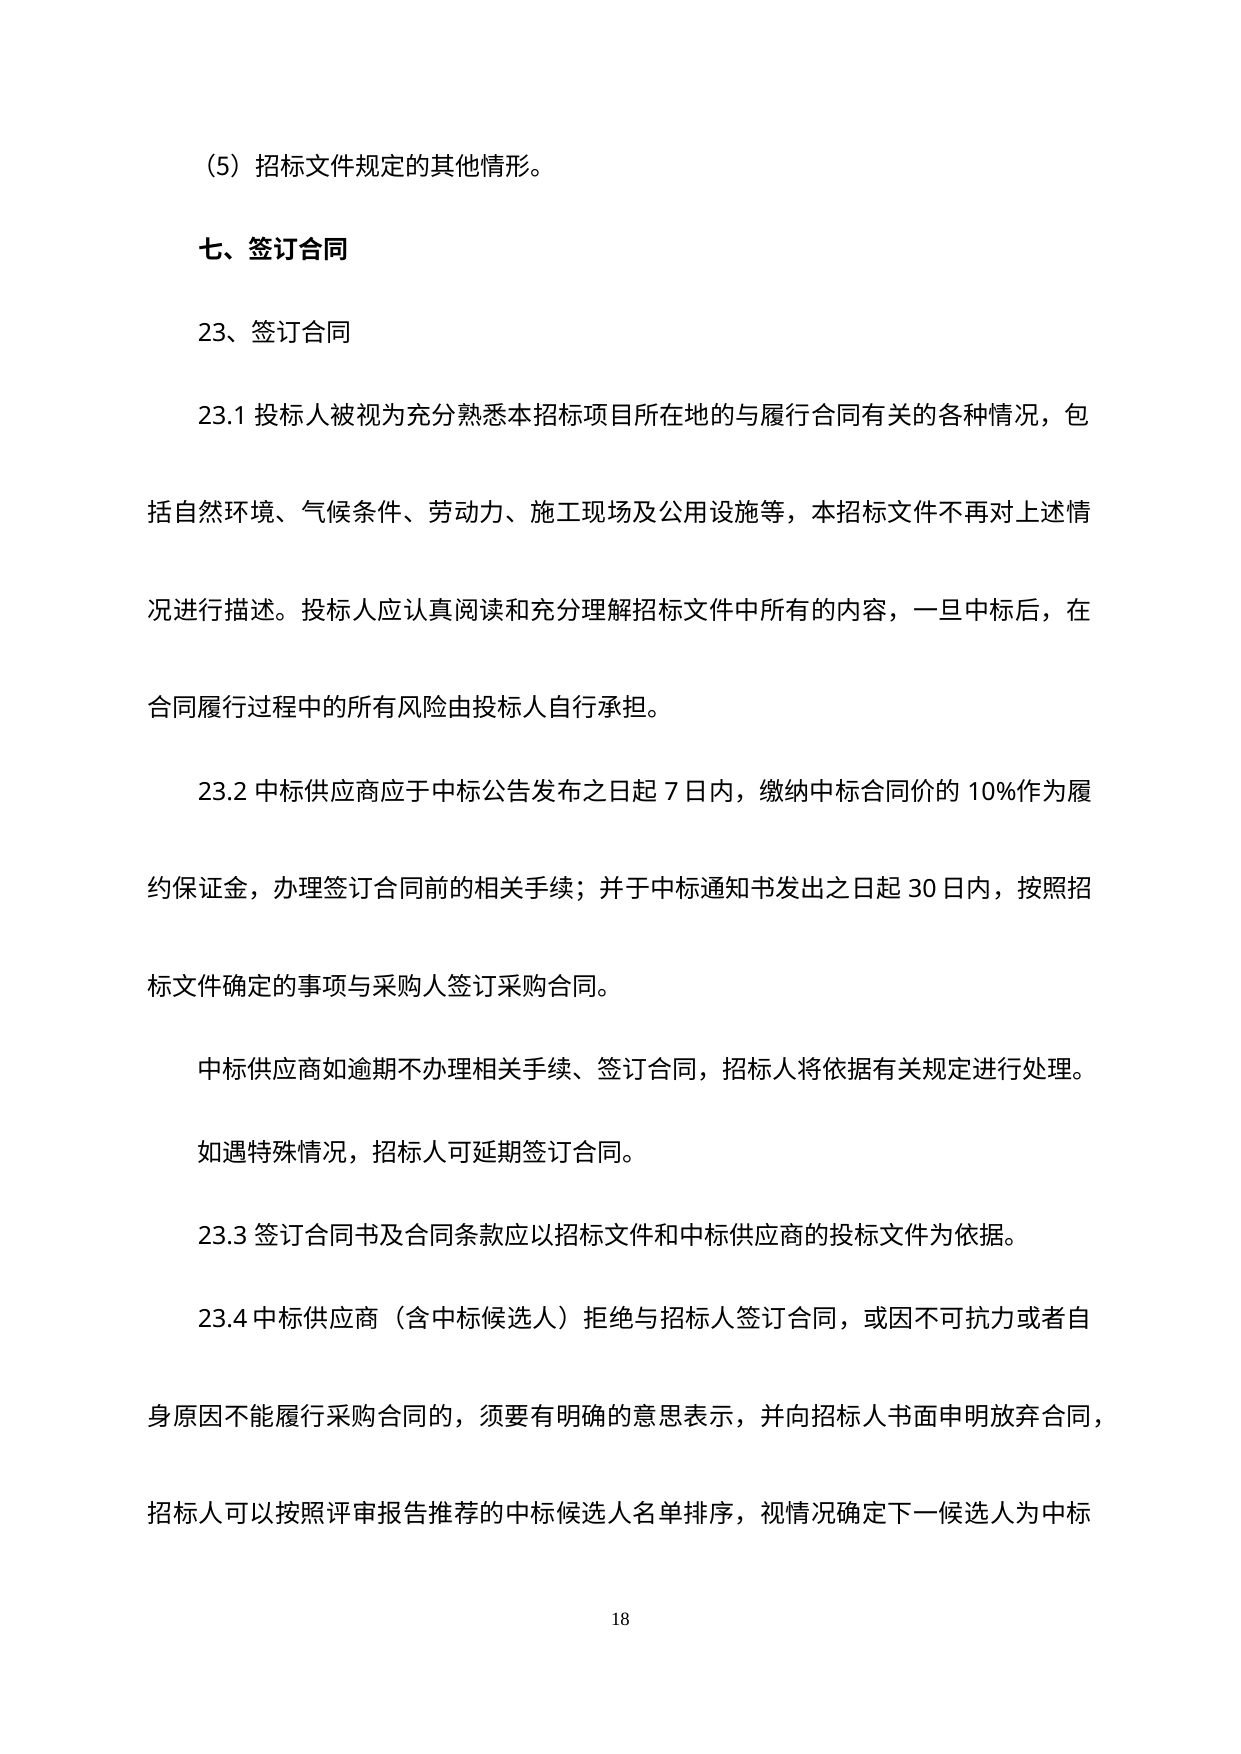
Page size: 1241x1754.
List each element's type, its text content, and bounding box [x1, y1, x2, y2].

text 中标供应商如逾期不办理相关手续、签订合同，招标人将依据有关规定进行处理。 [148, 1035, 1092, 1100]
text 23.1 投标人被视为充分熟悉本招标项目所在地的与履行合同有关的各种情况，包括自然环境、气候条件、劳动力、施工现场及公用设施等，本招标文件不再对上述情况进行描述。投标人应认真阅读和充分理解招标文件中所有的内容，一旦中标后，在合同履行过程中的所有风险由投标人自行承担。 [148, 381, 1092, 738]
text 如遇特殊情况，招标人可延期签订合同。 [148, 1118, 1092, 1183]
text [148, 1284, 1092, 1544]
list 签订合同 [148, 215, 1092, 280]
text 23、签订合同 [148, 298, 1092, 363]
list 招标文件规定的其他情形。 [148, 132, 1092, 197]
text 23.3 签订合同书及合同条款应以招标文件和中标供应商的投标文件为依据。 [148, 1201, 1092, 1266]
text 23.2 中标供应商应于中标公告发布之日起7日内，缴纳中标合同价的10%作为履约保证金，办理签订合同前的相关手续；并于中标通知书发出之日起30日内，按照招标文件确定的事项与采购人签订采购合同。 [148, 757, 1092, 1017]
